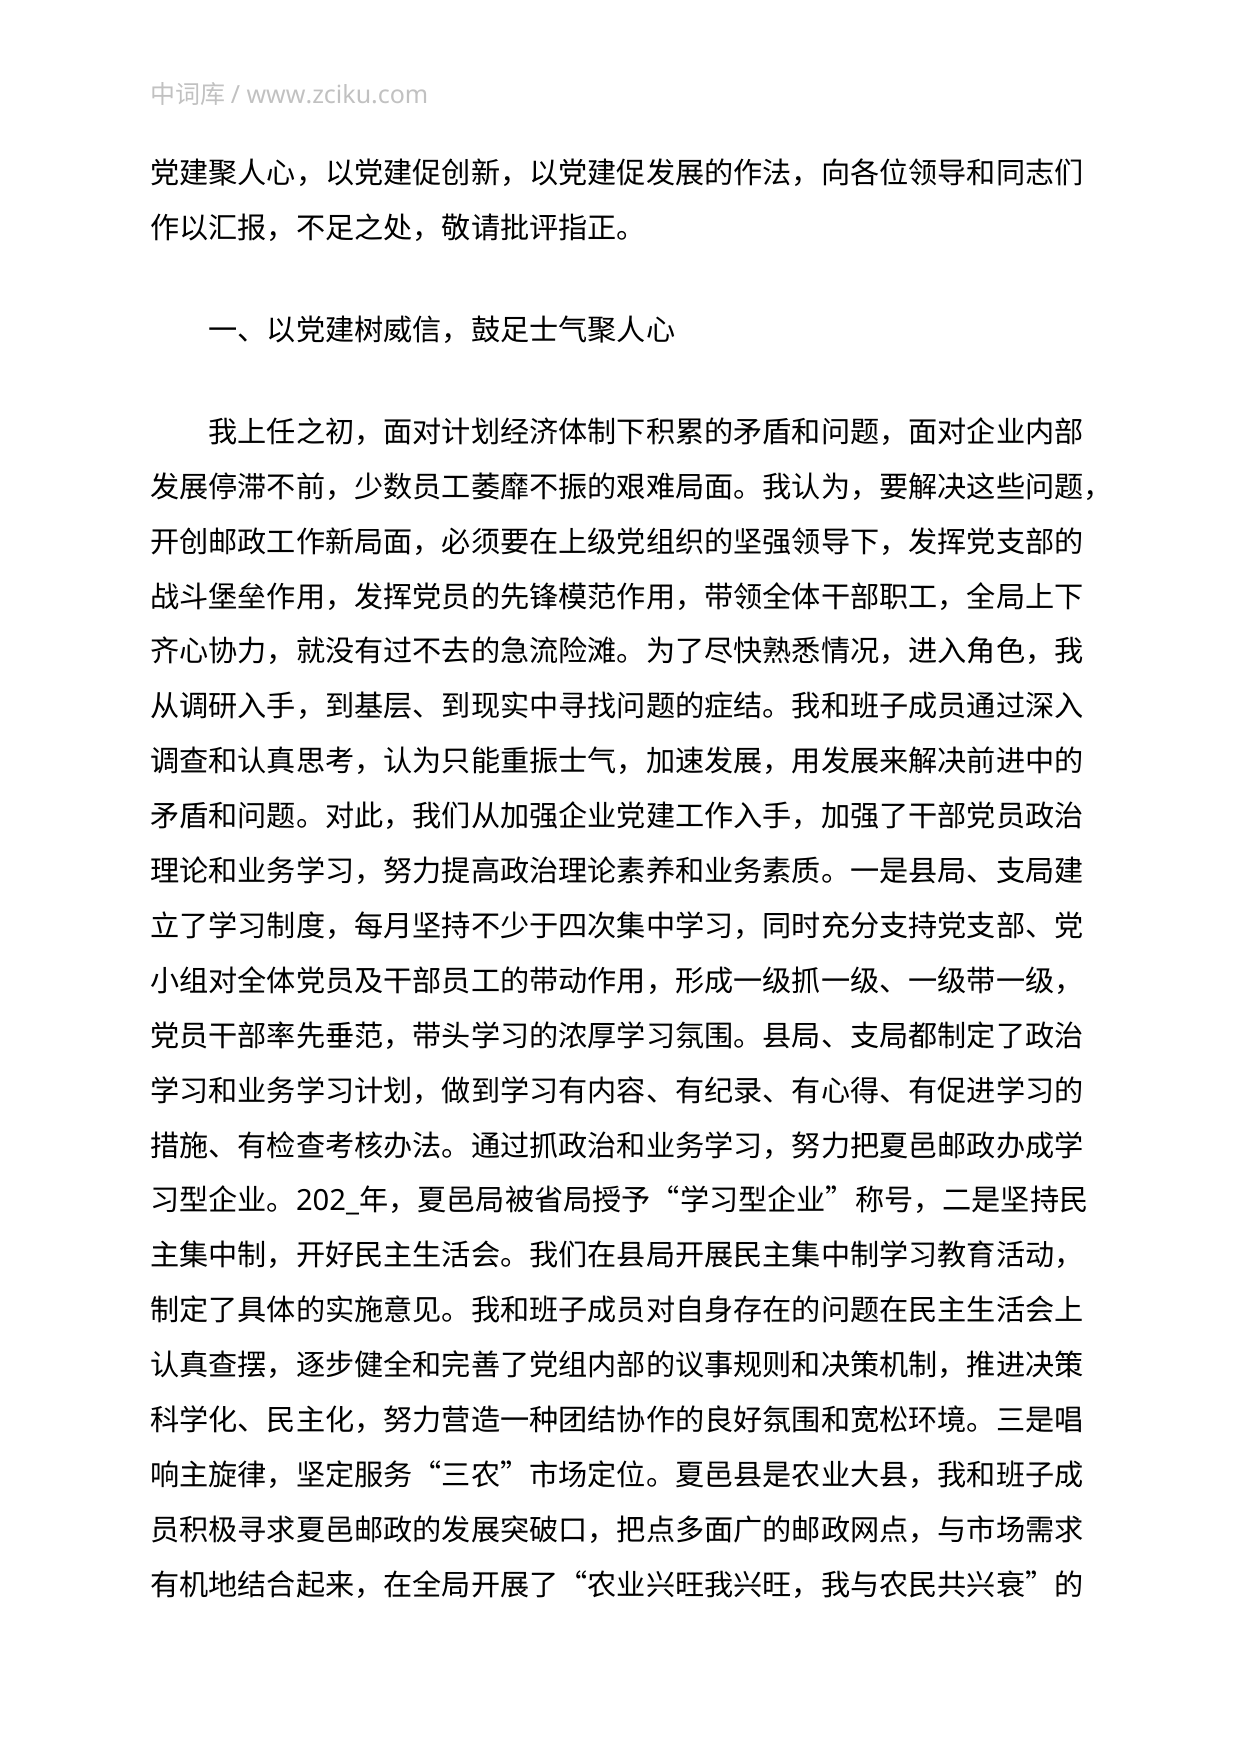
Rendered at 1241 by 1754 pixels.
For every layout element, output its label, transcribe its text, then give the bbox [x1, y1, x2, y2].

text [150, 408, 1090, 1604]
text 一、以党建树威信，鼓足士气聚人心 [150, 307, 1090, 349]
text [150, 150, 1090, 247]
